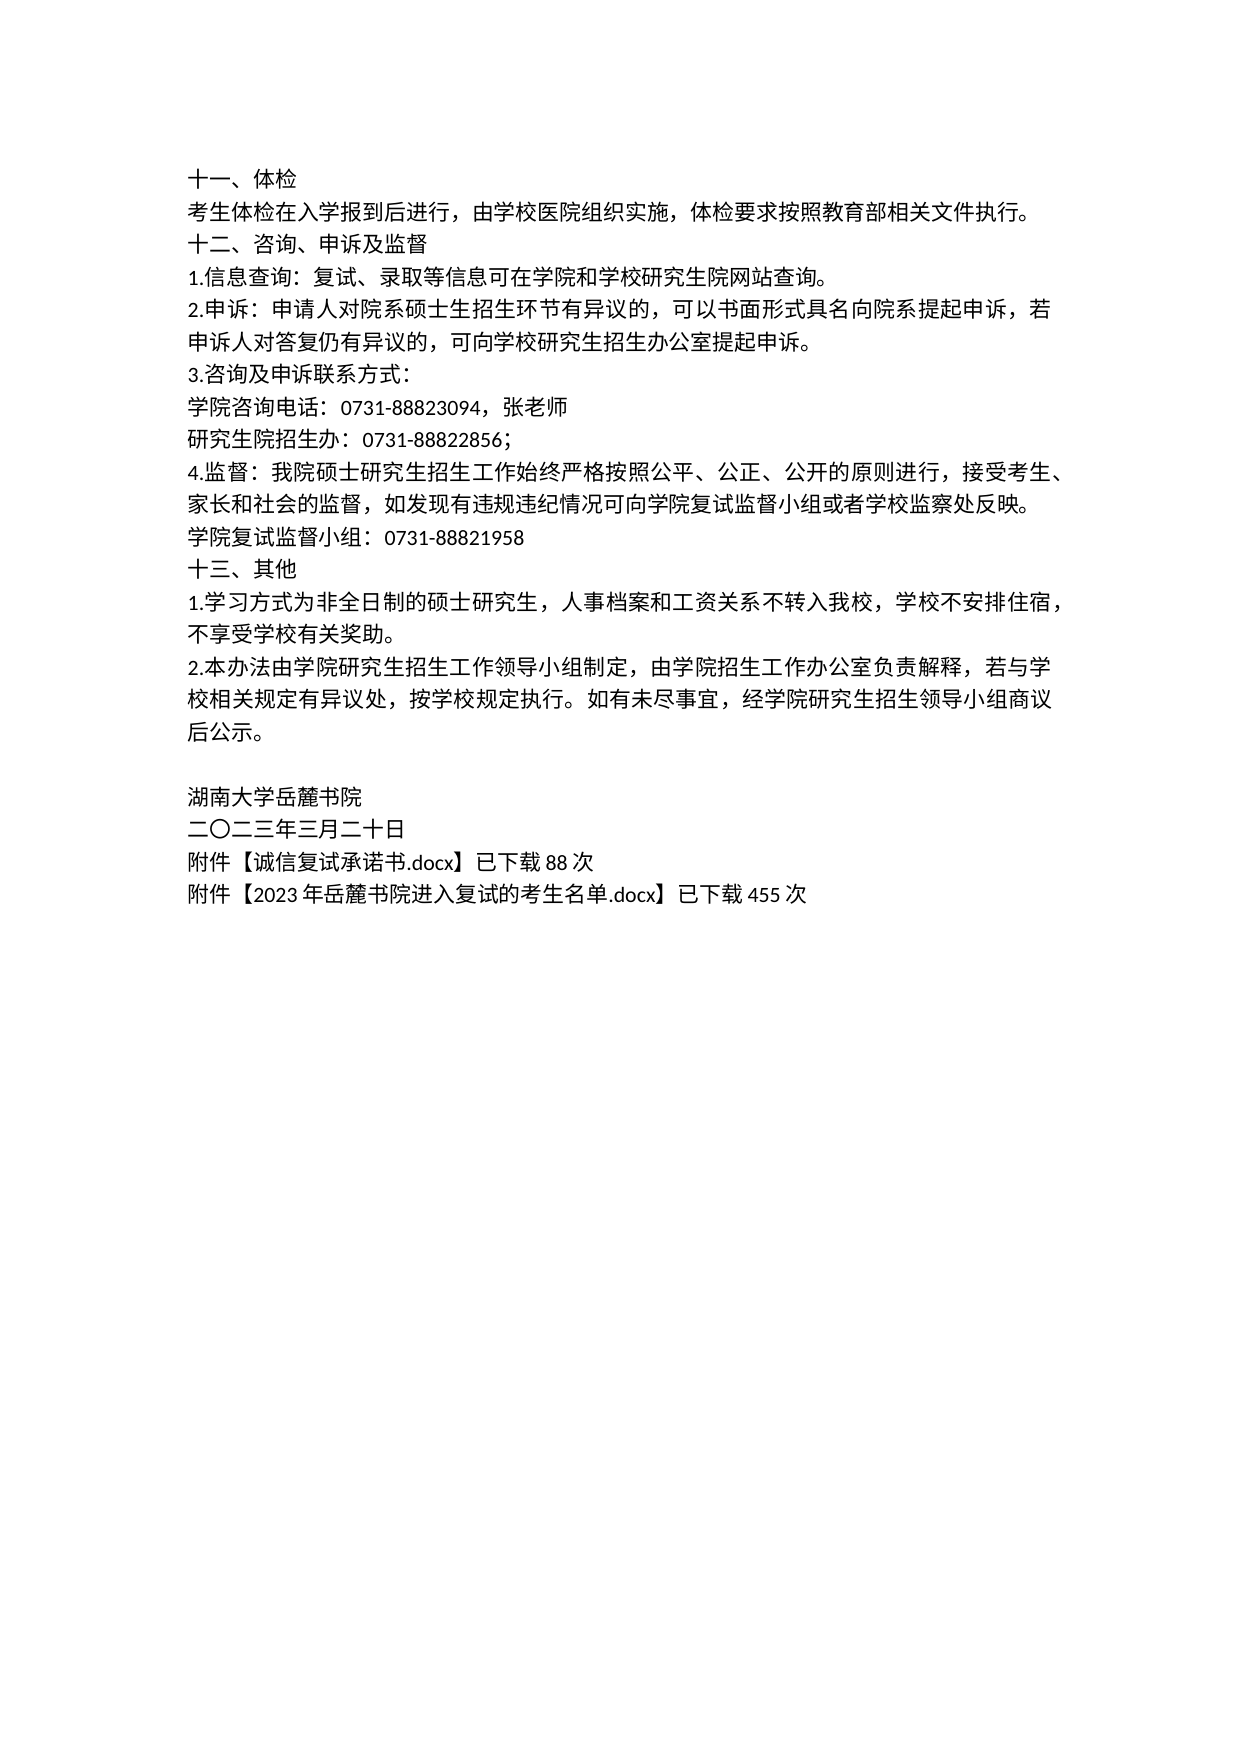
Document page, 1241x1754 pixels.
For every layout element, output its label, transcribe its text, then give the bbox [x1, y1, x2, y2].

text 十一、体检 [187, 162, 1053, 194]
text 1.学习方式为非全日制的硕士研究生，人事档案和工资关系不转入我校，学校不安排住宿，不享受学校有关奖助。 [187, 584, 1053, 649]
text 二〇二三年三月二十日 [187, 812, 1053, 844]
text 学院咨询电话：0731-88823094，张老师 [187, 389, 1053, 422]
text 湖南大学岳麓书院 [187, 779, 1053, 812]
text 十三、其他 [187, 552, 1053, 584]
text 十二、咨询、申诉及监督 [187, 227, 1053, 259]
text 1.信息查询：复试、录取等信息可在学院和学校研究生院网站查询。 [187, 259, 1053, 292]
text 3.咨询及申诉联系方式： [187, 357, 1053, 389]
text 4.监督：我院硕士研究生招生工作始终严格按照公平、公正、公开的原则进行，接受考生、家长和社会的监督，如发现有违规违纪情况可向学院复试监督小组或者学校监察处反映。 [187, 454, 1053, 519]
text 2.本办法由学院研究生招生工作领导小组制定，由学院招生工作办公室负责解释，若与学校相关规定有异议处，按学校规定执行。如有未尽事宜，经学院研究生招生领导小组商议后公示。 [187, 649, 1053, 747]
text 2.申诉：申请人对院系硕士生招生环节有异议的，可以书面形式具名向院系提起申诉，若申诉人对答复仍有异议的，可向学校研究生招生办公室提起申诉。 [187, 292, 1053, 357]
text 附件【2023年岳麓书院进入复试的考生名单.docx】已下载455次 [187, 877, 1053, 909]
text 附件【诚信复试承诺书.docx】已下载88次 [187, 844, 1053, 877]
text 考生体检在入学报到后进行，由学校医院组织实施，体检要求按照教育部相关文件执行。 [187, 194, 1053, 227]
text 学院复试监督小组：0731-88821958 [187, 519, 1053, 552]
text 研究生院招生办：0731-88822856； [187, 422, 1053, 454]
